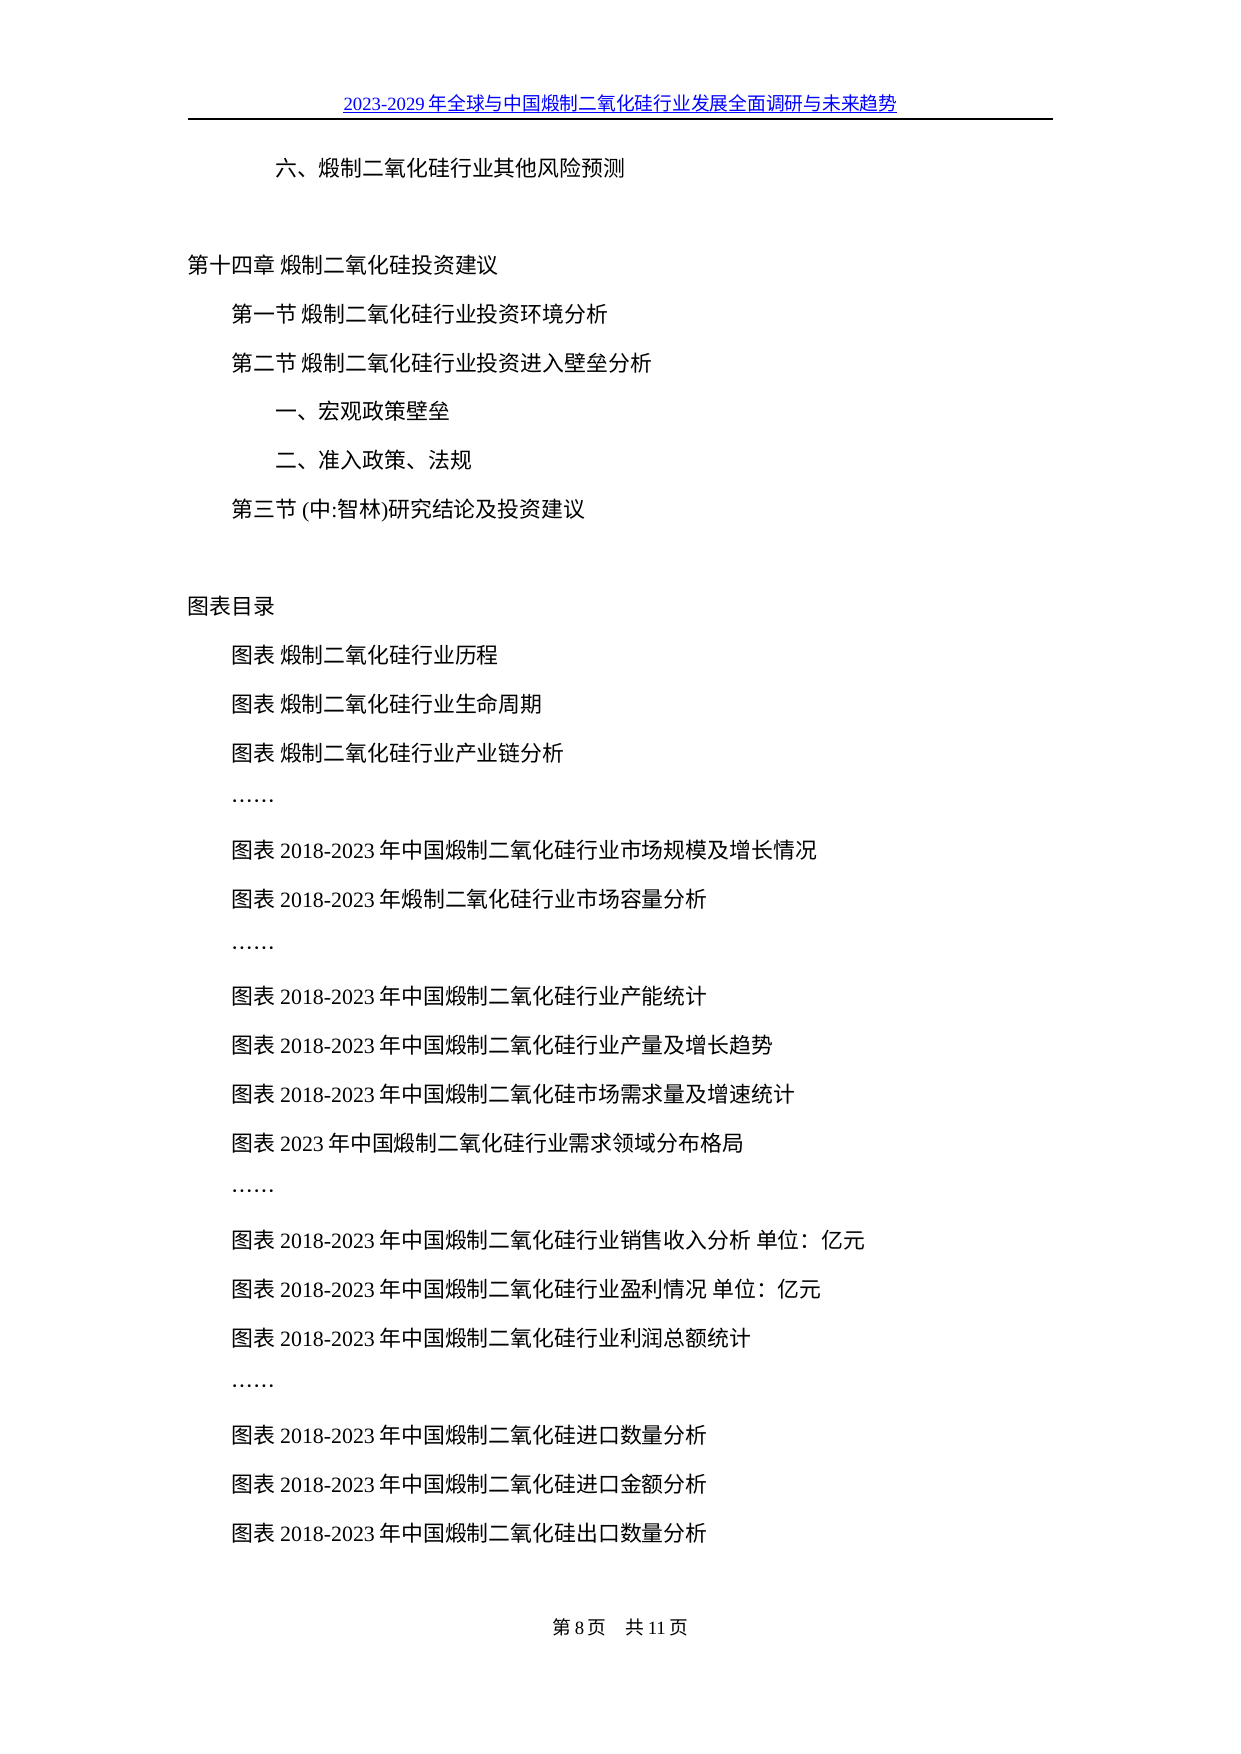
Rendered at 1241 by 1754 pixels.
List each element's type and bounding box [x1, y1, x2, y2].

text [187, 150, 1053, 1548]
